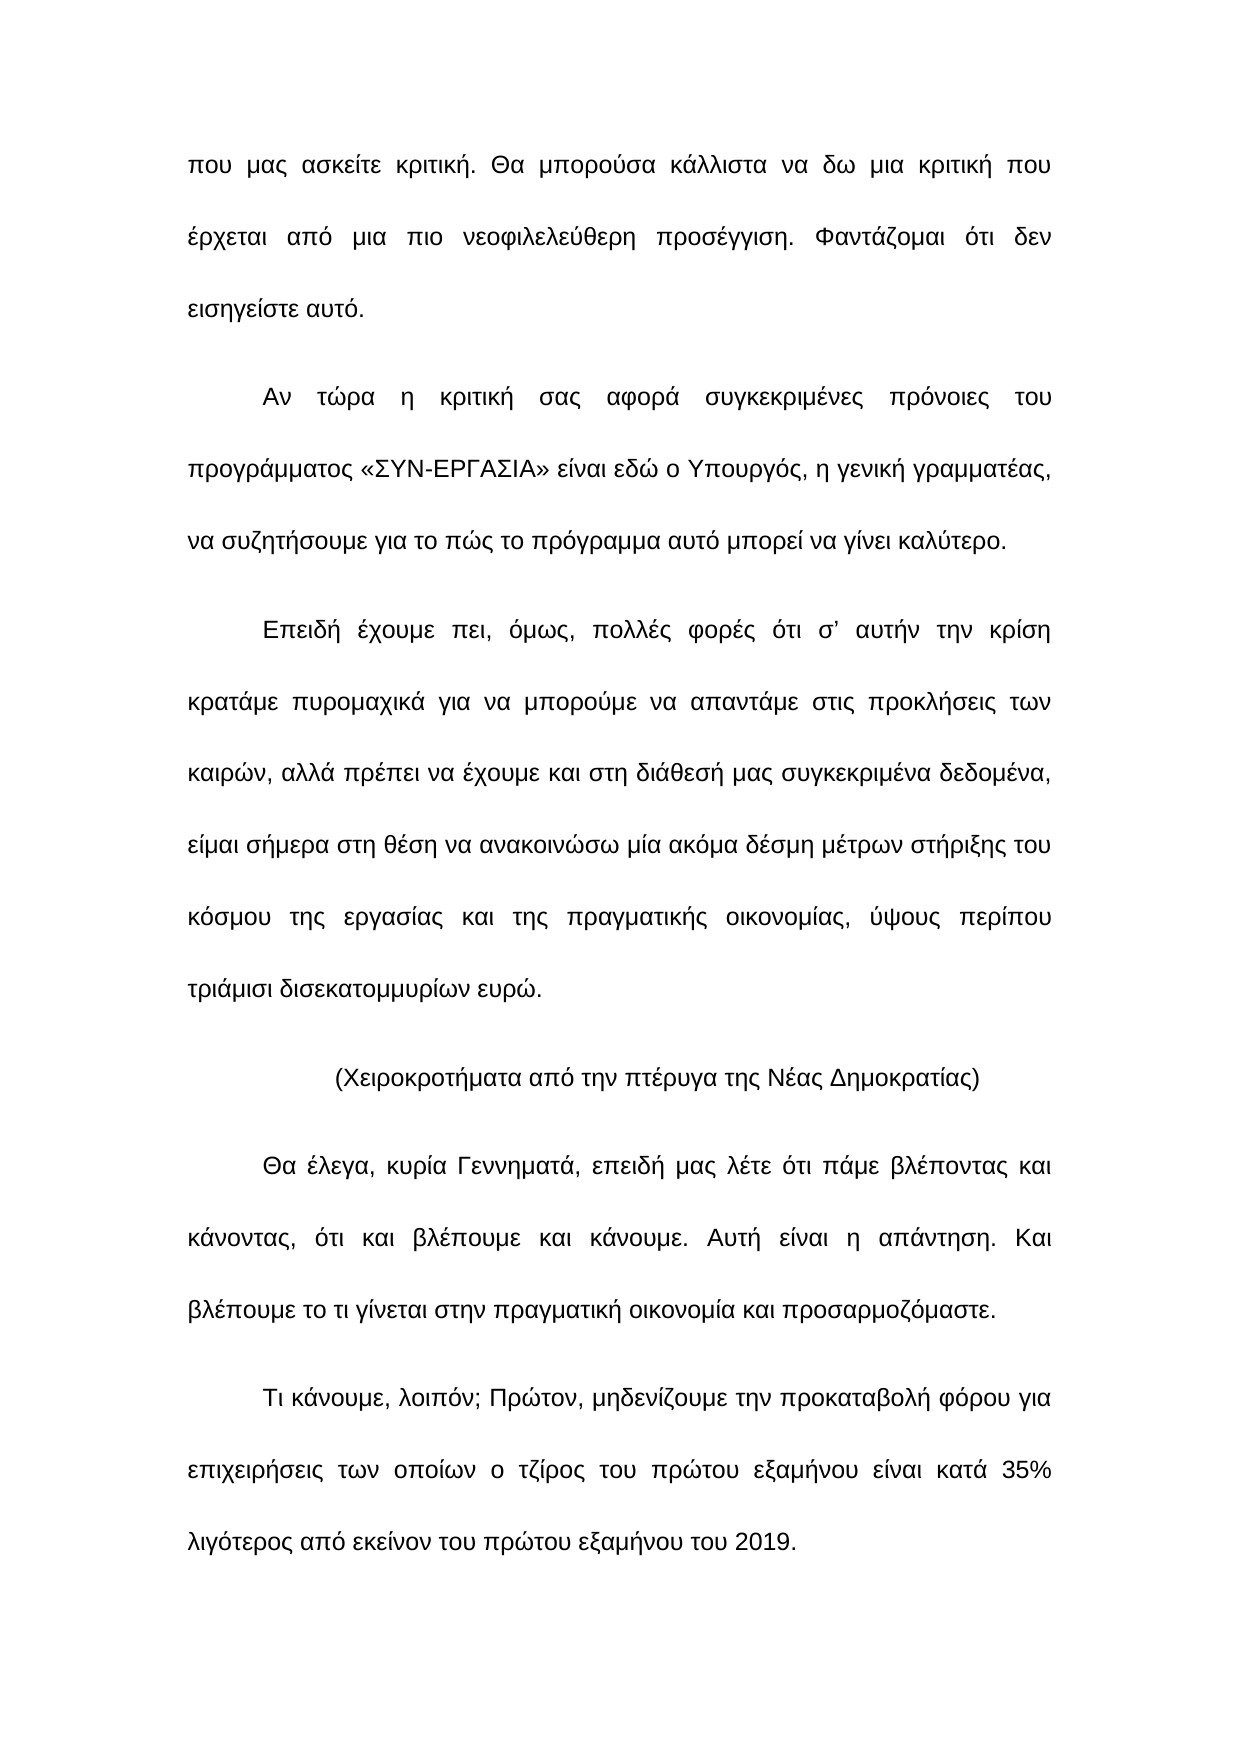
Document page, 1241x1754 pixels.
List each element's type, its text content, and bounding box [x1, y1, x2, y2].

text Θα έλεγα, κυρία Γεννηματά, επειδή μας λέτε ότι πάμε βλέποντας και κάνοντας, ότι και βλέπουμε και κάνουμε. Αυτή είναι η απάντηση. Και βλέπουμε το τι γίνεται στην πραγματική οικονομία και προσαρμοζόμαστε. [187, 1151, 1053, 1323]
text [187, 150, 1053, 322]
text Τι κάνουμε, λοιπόν; Πρώτον, μηδενίζουμε την προκαταβολή φόρου για επιχειρήσεις των οποίων ο τζίρος του πρώτου εξαμήνου είναι κατά 35% λιγότερος από εκείνον του πρώτου εξαμήνου του 2019. [187, 1383, 1053, 1556]
text Επειδή έχουμε πει, όμως, πολλές φορές ότι σ’ αυτήν την κρίση κρατάμε πυρομαχικά για να μπορούμε να απαντάμε στις προκλήσεις των καιρών, αλλά πρέπει να έχουμε και στη διάθεσή μας συγκεκριμένα δεδομένα, είμαι σήμερα στη θέση να ανακοινώσω μία ακόμα δέσμη μέτρων στήριξης του κόσμου της εργασίας και της πραγματικής οικονομίας, ύψους περίπου τριάμισι δισεκατομμυρίων ευρώ. [187, 614, 1053, 1003]
text (Χειροκροτήματα από την πτέρυγα της Νέας Δημοκρατίας) [187, 1062, 1053, 1091]
text Αν τώρα η κριτική σας αφορά συγκεκριμένες πρόνοιες του προγράμματος «ΣΥΝ-ΕΡΓΑΣΙΑ» είναι εδώ ο Υπουργός, η γενική γραμματέας, να συζητήσουμε για το πώς το πρόγραμμα αυτό μπορεί να γίνει καλύτερο. [187, 382, 1053, 555]
